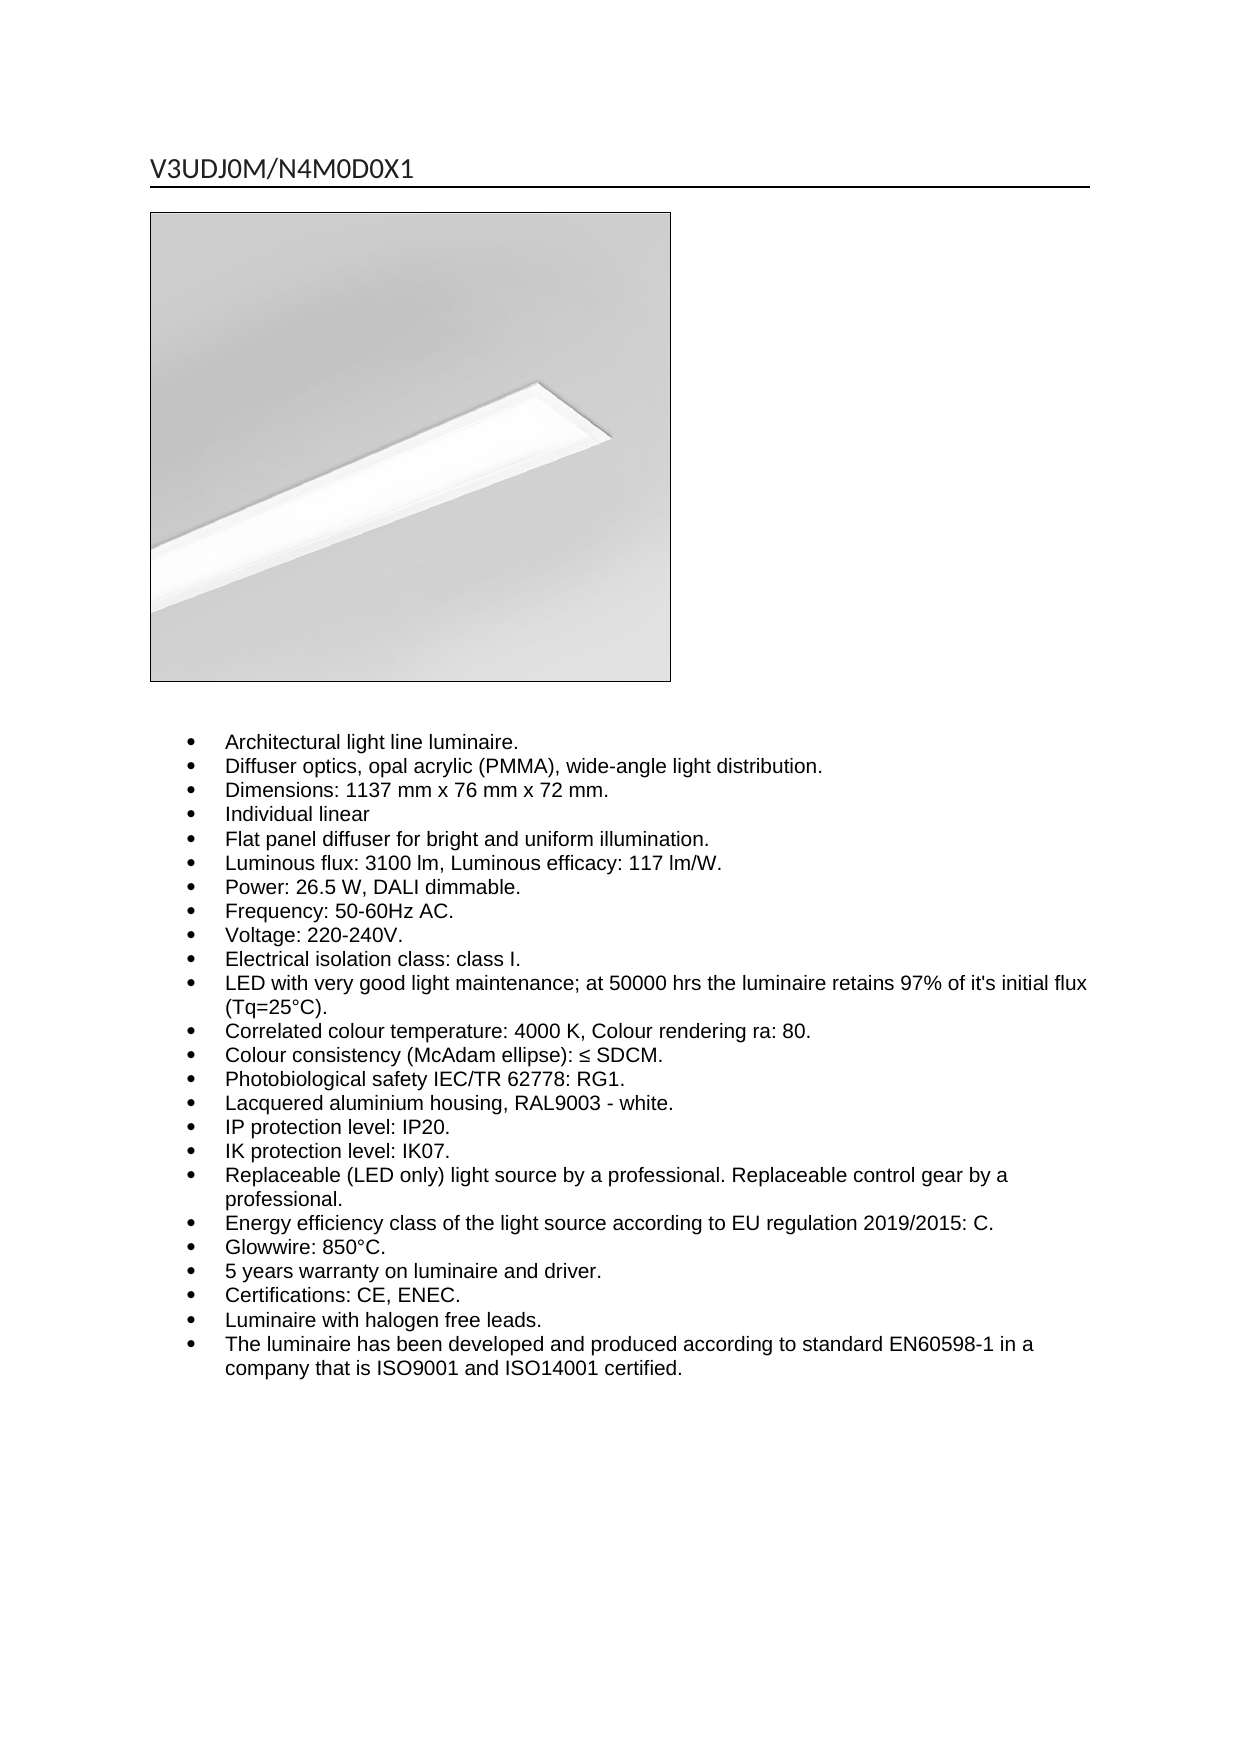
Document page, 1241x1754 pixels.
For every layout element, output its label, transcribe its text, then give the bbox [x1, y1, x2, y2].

list Energy efficiency class of the light source according to EU regulation 2019/2015: C. [187, 1211, 1090, 1235]
list Electrical isolation class: class I. [187, 947, 1090, 971]
list Glowwire: 850°C. [187, 1235, 1090, 1259]
list Correlated colour temperature: 4000 K, Colour rendering ra: 80. [187, 1019, 1090, 1043]
list Photobiological safety IEC/TR 62778: RG1. [187, 1067, 1090, 1091]
list Replaceable (LED only) light source by a professional. Replaceable control gear by a professional. [187, 1163, 1090, 1211]
list Luminaire with halogen free leads. [187, 1307, 1090, 1331]
list Power: 26.5 W, DALI dimmable. [187, 874, 1090, 898]
list Voltage: 220-240V. [187, 923, 1090, 947]
text V3UDJ0M/N4M0D0X1 [150, 150, 1090, 186]
list The luminaire has been developed and produced according to standard EN60598-1 in a company that is ISO9001 and ISO14001 certified. [187, 1331, 1090, 1379]
list Dimensions: 1137 mm x 76 mm x 72 mm. [187, 778, 1090, 802]
list IP protection level: IP20. [187, 1115, 1090, 1139]
list Luminous flux: 3100 lm, Luminous efficacy: 117 lm/W. [187, 850, 1090, 874]
list Flat panel diffuser for bright and uniform illumination. [187, 826, 1090, 850]
list Certifications: CE, ENEC. [187, 1283, 1090, 1307]
list Colour consistency (McAdam ellipse): ≤ SDCM. [187, 1043, 1090, 1067]
picture [151, 213, 670, 681]
list 5 years warranty on luminaire and driver. [187, 1259, 1090, 1283]
list LED with very good light maintenance; at 50000 hrs the luminaire retains 97% of it's initial flux (Tq=25°C). [187, 971, 1090, 1019]
list Frequency: 50-60Hz AC. [187, 898, 1090, 923]
list Individual linear [187, 802, 1090, 826]
list Lacquered aluminium housing, RAL9003 - white. [187, 1091, 1090, 1115]
list IK protection level: IK07. [187, 1139, 1090, 1163]
list Architectural light line luminaire. [187, 730, 1090, 754]
list Diffuser optics, opal acrylic (PMMA), wide-angle light distribution. [187, 754, 1090, 778]
